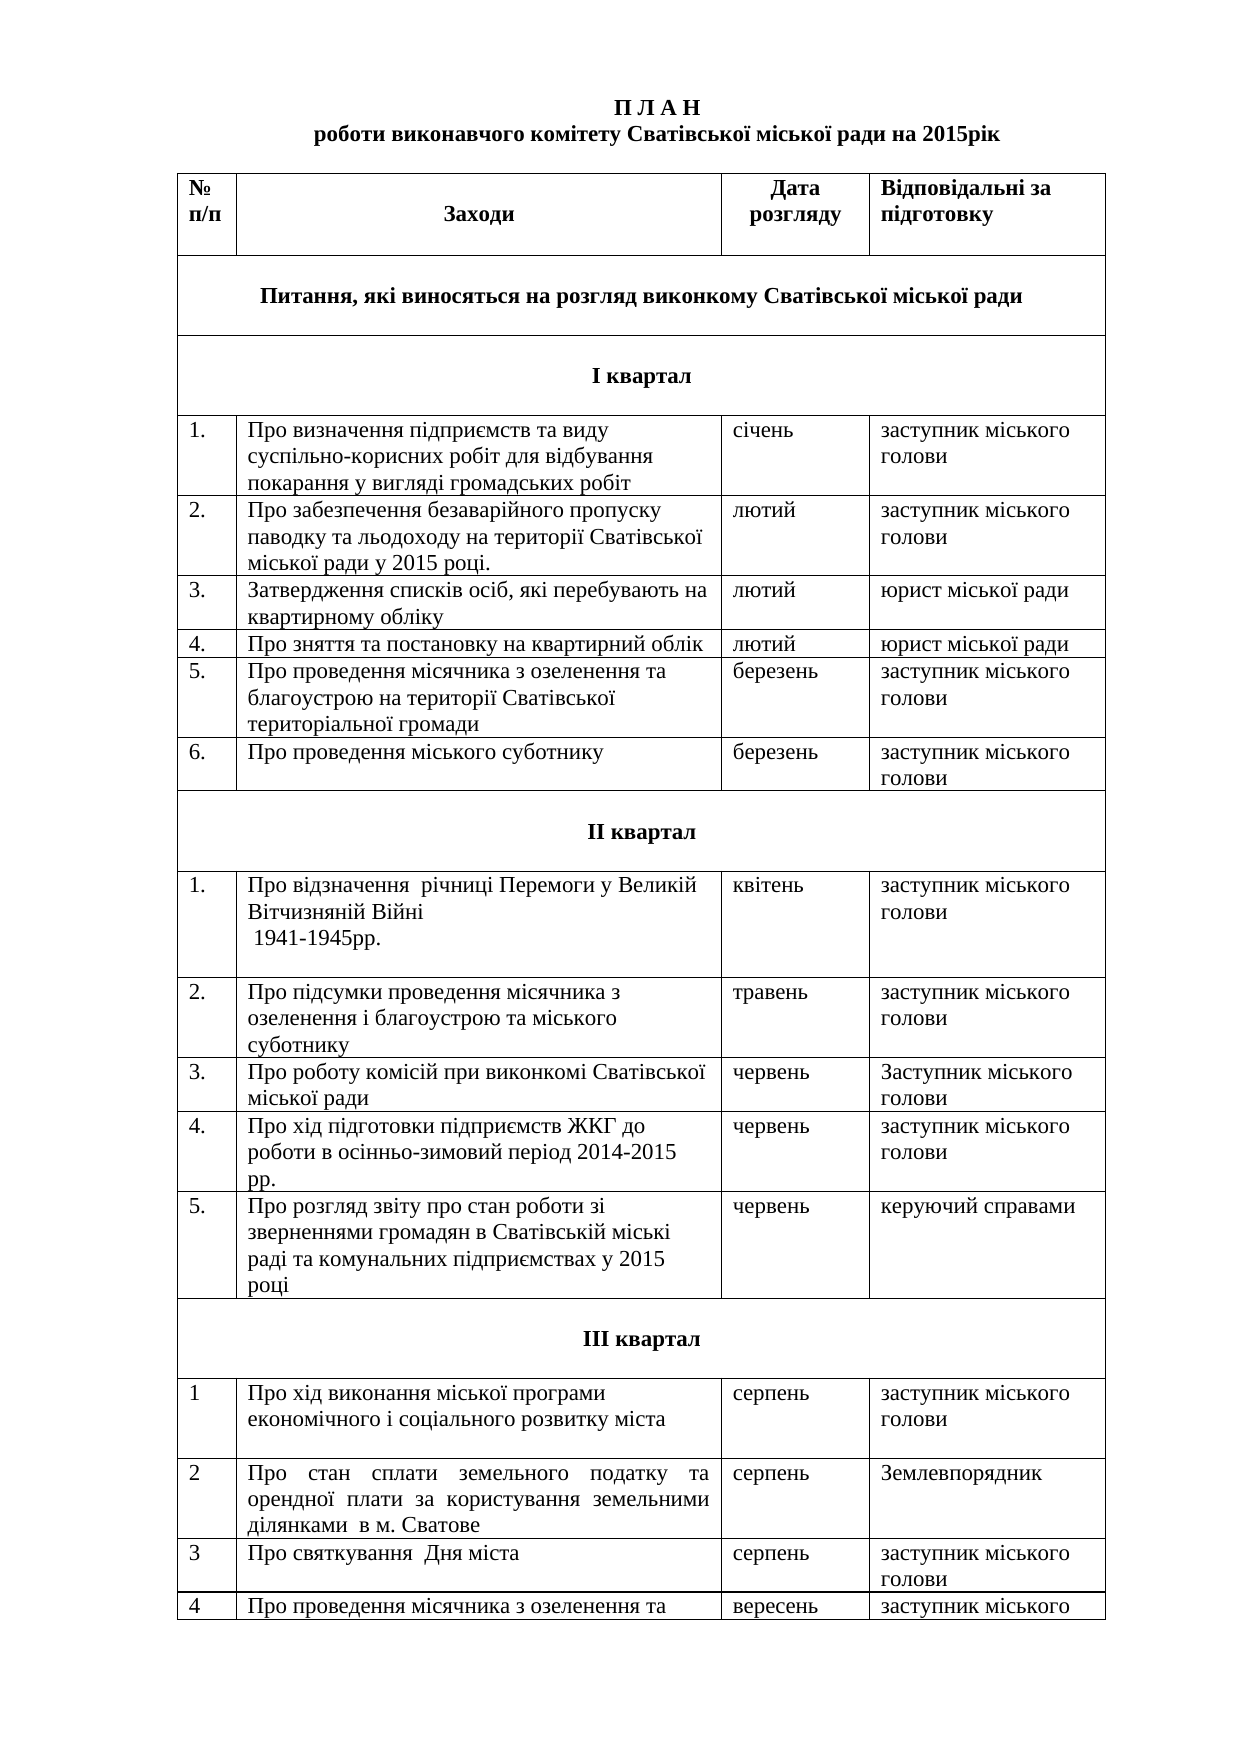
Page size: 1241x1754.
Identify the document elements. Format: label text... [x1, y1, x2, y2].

table_cell травень [722, 978, 869, 1057]
table_cell заступник міського голови [870, 496, 1105, 575]
table_cell заступник міського голови [870, 1379, 1105, 1458]
table_cell Про хід підготовки підприємств ЖКГ до роботи в осінньо-зимовий період 2014-2015 рр. [237, 1112, 721, 1191]
table_cell юрист міської ради [870, 630, 1105, 657]
table_header № п/п [178, 174, 236, 255]
table_cell І квартал [178, 336, 1105, 415]
table_cell 4. [178, 630, 236, 657]
table_cell 3. [178, 1058, 236, 1111]
text П Л А Н [177, 94, 1137, 120]
table_cell 1 [178, 1379, 236, 1458]
table_cell Заступник міського голови [870, 1058, 1105, 1111]
table_cell заступник міського голови [870, 978, 1105, 1057]
table_cell березень [722, 738, 869, 790]
table_cell серпень [722, 1539, 869, 1591]
table_cell Про відзначення річниці Перемоги у Великій Вітчизняній Війні 1941-1945рр. [237, 872, 721, 977]
table_cell Про підсумки проведення місячника з озеленення і благоустрою та міського суботнику [237, 978, 721, 1057]
table_cell заступник міського голови [870, 872, 1105, 977]
table_cell 1. [178, 416, 236, 495]
table_header Відповідальні за підготовку [870, 174, 1105, 255]
table_cell серпень [722, 1459, 869, 1538]
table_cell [870, 1593, 1105, 1619]
table_cell заступник міського голови [870, 738, 1105, 790]
table_cell 4 [178, 1593, 236, 1619]
table_cell ІІ квартал [178, 791, 1105, 871]
table_cell 3. [178, 576, 236, 629]
table_cell вересень [722, 1593, 869, 1619]
table_cell червень [722, 1192, 869, 1297]
table_cell Про святкування Дня міста [237, 1539, 721, 1591]
table_cell 5. [178, 1192, 236, 1297]
table_cell січень [722, 416, 869, 495]
table_cell Питання, які виносяться на розгляд виконкому Сватівської міської ради [178, 256, 1105, 335]
table_cell заступник міського голови [870, 1539, 1105, 1591]
table_cell ІІІ квартал [178, 1299, 1105, 1377]
text роботи виконавчого комітету Сватівської міської ради на 2015рік [177, 120, 1137, 147]
table_cell 4. [178, 1112, 236, 1191]
table_cell Про зняття та постановку на квартирний облік [237, 630, 721, 657]
table_header Заходи [237, 174, 721, 255]
table_cell Про забезпечення безаварійного пропуску паводку та льодоходу на території Сватівської міської ради у 2015 році. [237, 496, 721, 575]
table_cell лютий [722, 496, 869, 575]
table_cell Про визначення підприємств та виду суспільно-корисних робіт для відбування покарання у вигляді громадських робіт [237, 416, 721, 495]
table_cell 5. [178, 658, 236, 737]
table_cell 2. [178, 496, 236, 575]
table_cell лютий [722, 630, 869, 657]
table_cell червень [722, 1112, 869, 1191]
table_cell керуючий справами [870, 1192, 1105, 1297]
table_cell юрист міської ради [870, 576, 1105, 629]
table_cell лютий [722, 576, 869, 629]
table_cell заступник міського голови [870, 658, 1105, 737]
table_cell 3 [178, 1539, 236, 1591]
table_cell Про проведення місячника з озеленення та благоустрою на території Сватівської територіальної громади [237, 658, 721, 737]
table_cell 1. [178, 872, 236, 977]
table_cell Затвердження списків осіб, які перебувають на квартирному обліку [237, 576, 721, 629]
table_cell червень [722, 1058, 869, 1111]
table_cell Про хід виконання міської програми економічного і соціального розвитку міста [237, 1379, 721, 1458]
table_cell заступник міського голови [870, 416, 1105, 495]
table_cell Про розгляд звіту про стан роботи зі зверненнями громадян в Сватівській міські раді та комунальних підприємствах у 2015 році [237, 1192, 721, 1297]
table_cell Про проведення міського суботнику [237, 738, 721, 790]
table_cell березень [722, 658, 869, 737]
table_cell 6. [178, 738, 236, 790]
table_cell Землевпорядник [870, 1459, 1105, 1538]
table_cell Про стан сплати земельного податку та орендної плати за користування земельними ділянками в м. Сватове [237, 1459, 721, 1538]
table_cell серпень [722, 1379, 869, 1458]
table_cell Про роботу комісій при виконкомі Сватівської міської ради [237, 1058, 721, 1111]
table_cell заступник міського голови [870, 1112, 1105, 1191]
table_header Дата розгляду [722, 174, 869, 255]
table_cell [237, 1593, 721, 1619]
table_cell квітень [722, 872, 869, 977]
table_cell 2. [178, 978, 236, 1057]
table_cell 2 [178, 1459, 236, 1538]
